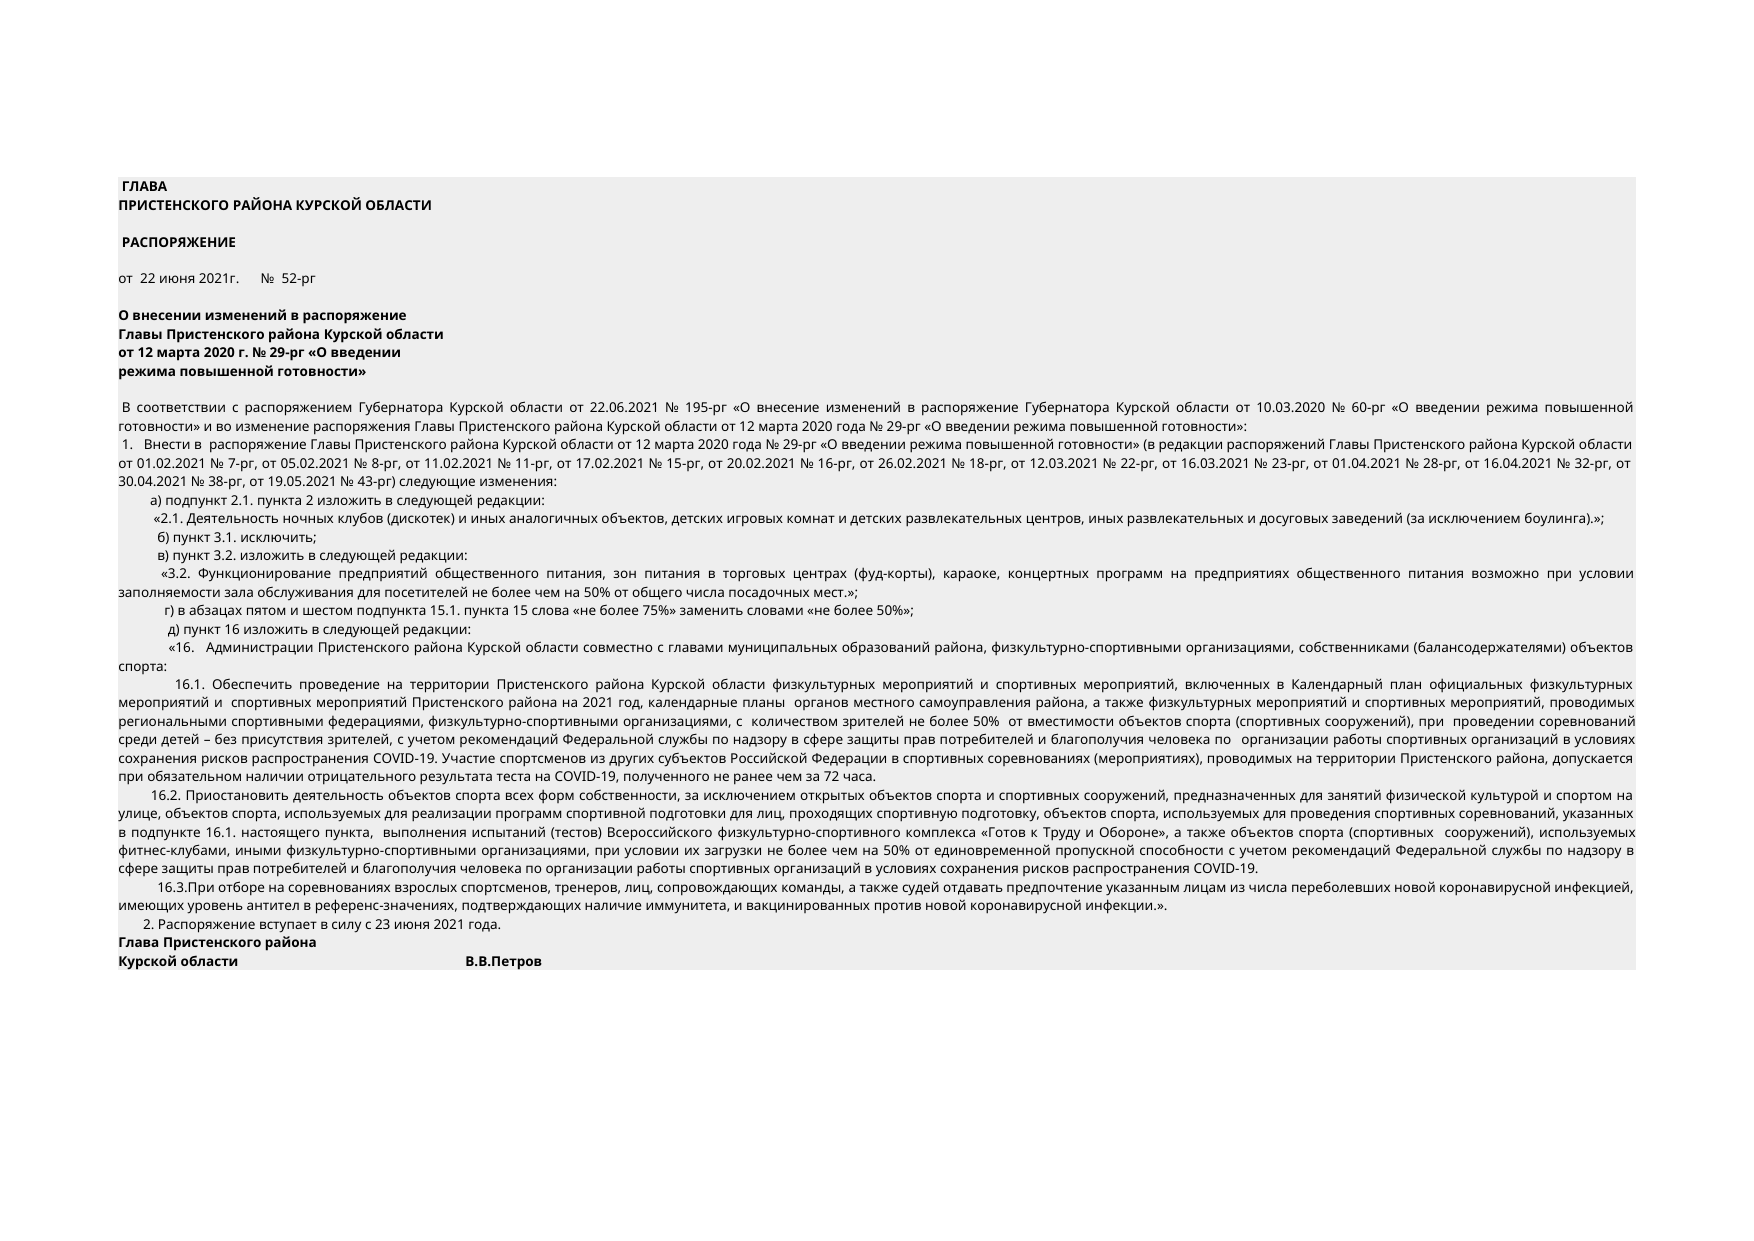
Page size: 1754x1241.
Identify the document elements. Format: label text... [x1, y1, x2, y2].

text «16. Администрации Пристенского района Курской области совместно с главами муниципальных образований района, физкультурно-спортивными организациями, собственниками (балансодержателями) объектов спорта: [118, 638, 1636, 675]
text 16.1. Обеспечить проведение на территории Пристенского района Курской области физкультурных мероприятий и спортивных мероприятий, включенных в Календарный план официальных физкультурных мероприятий и спортивных мероприятий Пристенского района на 2021 год, календарные планы органов местного самоуправления района, а также физкультурных мероприятий и спортивных мероприятий, проводимых региональными спортивными федерациями, физкультурно-спортивными организациями, с количеством зрителей не более 50% от вместимости объектов спорта (спортивных сооружений), при проведении соревнований среди детей – без присутствия зрителей, с учетом рекомендаций Федеральной службы по надзору в сфере защиты прав потребителей и благополучия человека по организации работы спортивных организаций в условиях сохранения рисков распространения COVID-19. Участие спортсменов из других субъектов Российской Федерации в спортивных соревнованиях (мероприятиях), проводимых на территории Пристенского района, допускается при обязательном наличии отрицательного результата теста на COVID-19, полученного не ранее чем за 72 часа. [118, 675, 1636, 786]
text ПРИСТЕНСКОГО РАЙОНА КУРСКОЙ ОБЛАСТИ [118, 196, 1636, 214]
text а) подпункт 2.1. пункта 2 изложить в следующей редакции: [118, 491, 1636, 509]
text РАСПОРЯЖЕНИЕ [118, 232, 1636, 251]
text 2. Распоряжение вступает в силу с 23 июня 2021 года. [118, 915, 1636, 933]
text в) пункт 3.2. изложить в следующей редакции: [118, 546, 1636, 564]
text В соответствии с распоряжением Губернатора Курской области от 22.06.2021 № 195-рг «О внесение изменений в распоряжение Губернатора Курской области от 10.03.2020 № 60-рг «О введении режима повышенной готовности» и во изменение распоряжения Главы Пристенского района Курской области от 12 марта 2020 года № 29-рг «О введении режима повышенной готовности»: [118, 398, 1636, 435]
text режима повышенной готовности» [118, 362, 1636, 380]
text Главы Пристенского района Курской области [118, 325, 1636, 343]
text О внесении изменений в распоряжение [118, 306, 1636, 325]
text «2.1. Деятельность ночных клубов (дискотек) и иных аналогичных объектов, детских игровых комнат и детских развлекательных центров, иных развлекательных и досуговых заведений (за исключением боулинга).»; [118, 509, 1636, 527]
text от 22 июня 2021г. № 52-рг [118, 269, 1636, 288]
text от 12 марта 2020 г. № 29-рг «О введении [118, 343, 1636, 362]
text «3.2. Функционирование предприятий общественного питания, зон питания в торговых центрах (фуд-корты), караоке, концертных программ на предприятиях общественного питания возможно при условии заполняемости зала обслуживания для посетителей не более чем на 50% от общего числа посадочных мест.»; [118, 564, 1636, 601]
text 16.2. Приостановить деятельность объектов спорта всех форм собственности, за исключением открытых объектов спорта и спортивных сооружений, предназначенных для занятий физической культурой и спортом на улице, объектов спорта, используемых для реализации программ спортивной подготовки для лиц, проходящих спортивную подготовку, объектов спорта, используемых для проведения спортивных соревнований, указанных в подпункте 16.1. настоящего пункта, выполнения испытаний (тестов) Всероссийского физкультурно-спортивного комплекса «Готов к Труду и Обороне», а также объектов спорта (спортивных сооружений), используемых фитнес-клубами, иными физкультурно-спортивными организациями, при условии их загрузки не более чем на 50% от единовременной пропускной способности с учетом рекомендаций Федеральной службы по надзору в сфере защиты прав потребителей и благополучия человека по организации работы спортивных организаций в условиях сохранения рисков распространения COVID-19. [118, 786, 1636, 878]
text 1. Внести в распоряжение Главы Пристенского района Курской области от 12 марта 2020 года № 29-рг «О введении режима повышенной готовности» (в редакции распоряжений Главы Пристенского района Курской области от 01.02.2021 № 7-рг, от 05.02.2021 № 8-рг, от 11.02.2021 № 11-рг, от 17.02.2021 № 15-рг, от 20.02.2021 № 16-рг, от 26.02.2021 № 18-рг, от 12.03.2021 № 22-рг, от 16.03.2021 № 23-рг, от 01.04.2021 № 28-рг, от 16.04.2021 № 32-рг, от 30.04.2021 № 38-рг, от 19.05.2021 № 43-рг) следующие изменения: [118, 435, 1636, 491]
text Курской области В.В.Петров [118, 952, 1636, 970]
text ГЛАВА [118, 177, 1636, 196]
text г) в абзацах пятом и шестом подпункта 15.1. пункта 15 слова «не более 75%» заменить словами «не более 50%»; [118, 601, 1636, 620]
text 16.3.При отборе на соревнованиях взрослых спортсменов, тренеров, лиц, сопровождающих команды, а также судей отдавать предпочтение указанным лицам из числа переболевших новой коронавирусной инфекцией, имеющих уровень антител в референс-значениях, подтверждающих наличие иммунитета, и вакцинированных против новой коронавирусной инфекции.». [118, 878, 1636, 915]
text Глава Пристенского района [118, 933, 1636, 952]
text д) пункт 16 изложить в следующей редакции: [118, 620, 1636, 638]
text б) пункт 3.1. исключить; [118, 527, 1636, 546]
